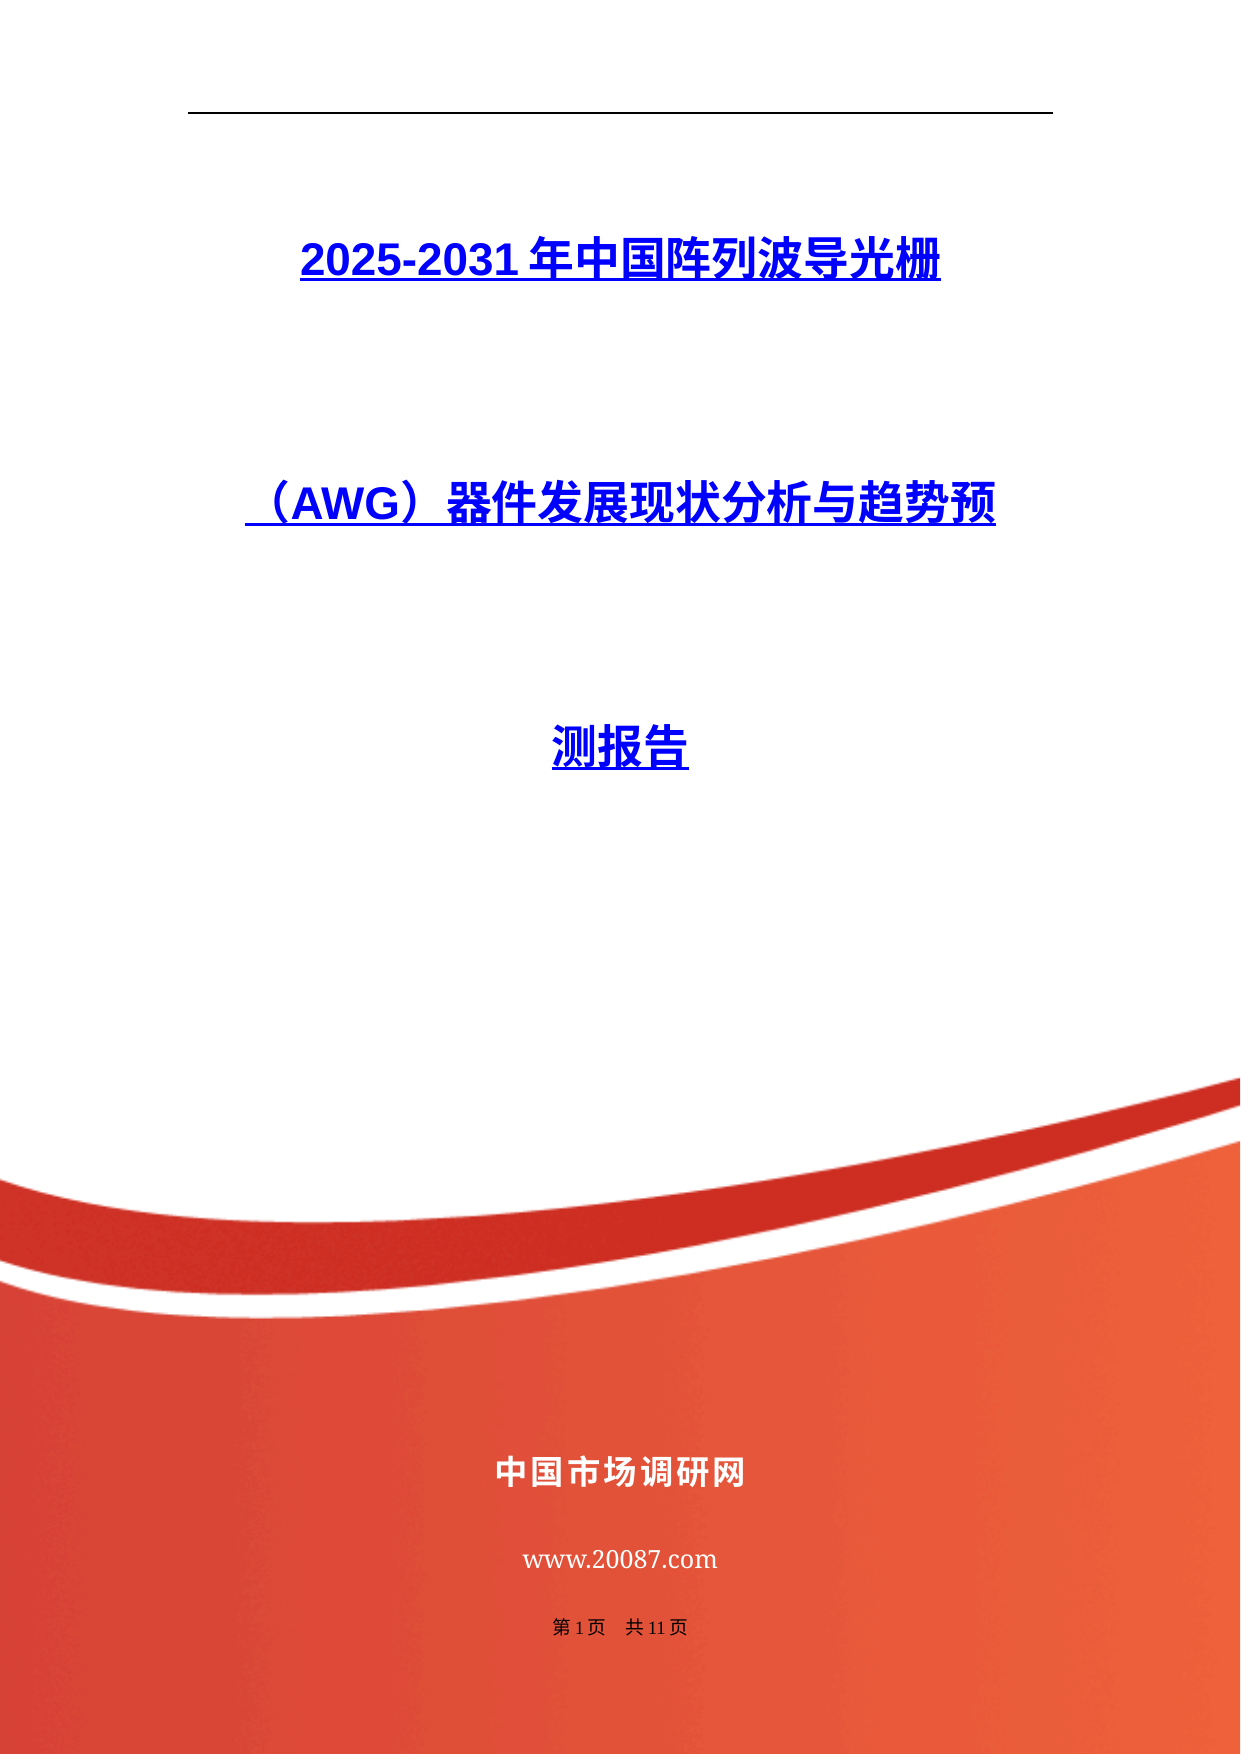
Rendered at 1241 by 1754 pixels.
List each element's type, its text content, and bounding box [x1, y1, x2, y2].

picture [0, 1006, 1241, 1754]
table_header 2025-2031年中国阵列波导光栅（AWG）器件发展现状分析与趋势预测报告 [188, 207, 1053, 871]
subtitle 中国市场调研网 [187, 1437, 1053, 1502]
text www.20087.com [187, 1526, 1053, 1591]
